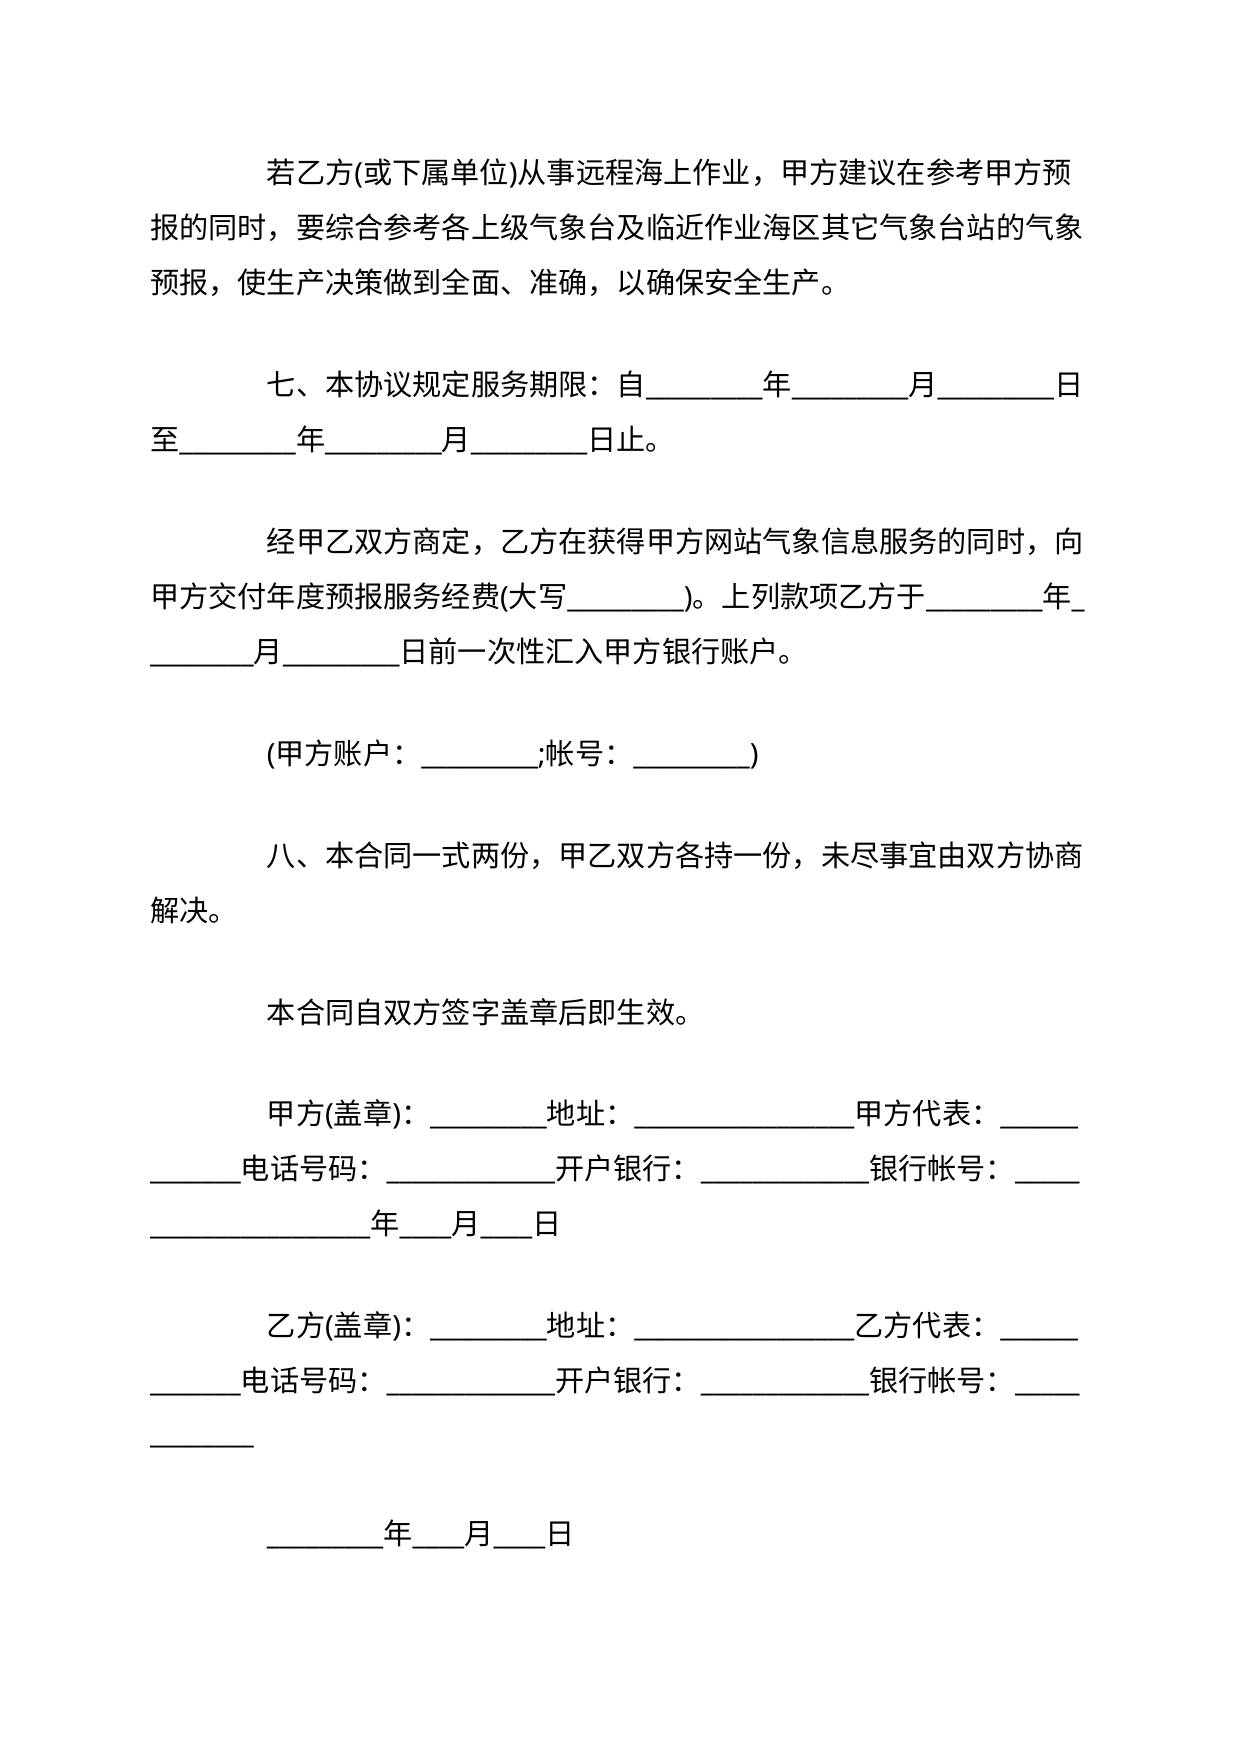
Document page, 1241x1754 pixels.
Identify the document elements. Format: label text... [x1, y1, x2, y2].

text (甲方账户：_________;帐号：_________) [150, 731, 1090, 773]
text _________年____月____日 [150, 1511, 1090, 1553]
text 甲方(盖章)：_________地址：_________________甲方代表：_____________电话号码：_____________开户银行：_____________银行帐号：______________________年____月____日 [150, 1091, 1090, 1243]
text 七、本协议规定服务期限：自_________年_________月_________日至_________年_________月_________日止。 [150, 362, 1090, 459]
text 八、本合同一式两份，甲乙双方各持一份，未尽事宜由双方协商解决。 [150, 832, 1090, 930]
text 乙方(盖章)：_________地址：_________________乙方代表：_____________电话号码：_____________开户银行：_____________银行帐号：_____________ [150, 1303, 1090, 1452]
text 本合同自双方签字盖章后即生效。 [150, 989, 1090, 1031]
text 经甲乙双方商定，乙方在获得甲方网站气象信息服务的同时，向甲方交付年度预报服务经费(大写_________)。上列款项乙方于_________年_________月_________日前一次性汇入甲方银行账户。 [150, 519, 1090, 671]
text 若乙方(或下属单位)从事远程海上作业，甲方建议在参考甲方预报的同时，要综合参考各上级气象台及临近作业海区其它气象台站的气象预报，使生产决策做到全面、准确，以确保安全生产。 [150, 150, 1090, 302]
